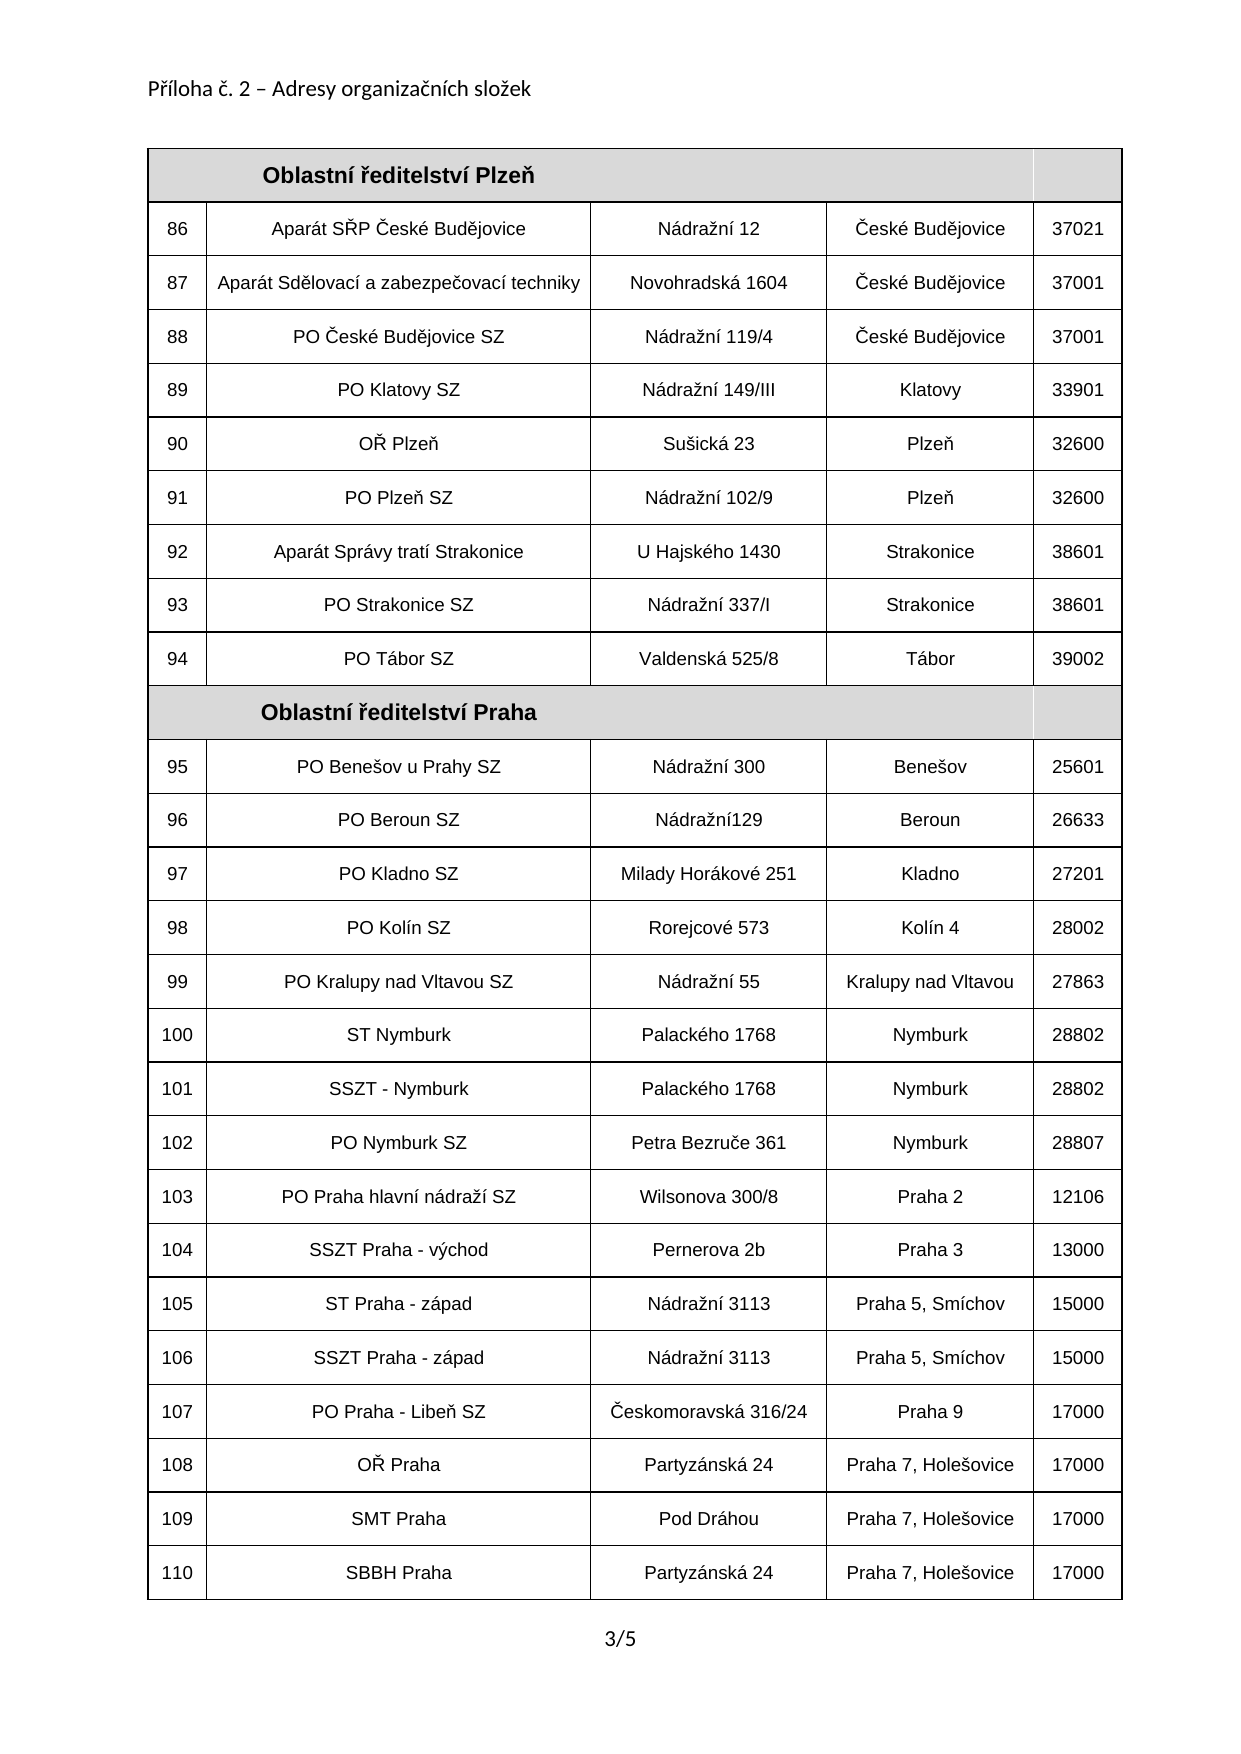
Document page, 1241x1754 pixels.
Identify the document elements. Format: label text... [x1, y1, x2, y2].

table_cell Kralupy nad Vltavou [827, 955, 1033, 1008]
table_cell 97 [149, 848, 206, 900]
table_cell 32600 [1034, 471, 1121, 524]
table_cell 26633 [1034, 794, 1121, 846]
table_cell 91 [149, 471, 206, 524]
table_cell Palackého 1768 [591, 1063, 826, 1115]
table_cell Pod Dráhou [591, 1493, 826, 1545]
table_cell Aparát Správy tratí Strakonice [207, 525, 590, 578]
table_cell 92 [149, 525, 206, 578]
table_cell Tábor [827, 633, 1033, 685]
table_cell PO Beroun SZ [207, 794, 590, 846]
table_cell 89 [149, 364, 206, 416]
table_cell 107 [149, 1385, 206, 1438]
table_cell 110 [149, 1546, 206, 1599]
table_header Oblastní ředitelství Plzeň [207, 149, 591, 201]
table_cell Nádražní 149/III [591, 364, 826, 416]
table_cell 108 [149, 1439, 206, 1491]
table_cell Nymburk [827, 1063, 1033, 1115]
table_cell 12106 [1034, 1170, 1121, 1223]
table_cell 106 [149, 1331, 206, 1384]
table_cell U Hajského 1430 [591, 525, 826, 578]
table_cell OŘ Plzeň [207, 418, 590, 470]
table_cell [1034, 686, 1121, 739]
table_cell Partyzánská 24 [591, 1546, 826, 1599]
table_cell Nádražní 300 [591, 740, 826, 793]
table_cell SMT Praha [207, 1493, 590, 1545]
table_cell SSZT Praha - západ [207, 1331, 590, 1384]
table_cell Partyzánská 24 [591, 1439, 826, 1491]
table_cell 37001 [1034, 310, 1121, 363]
table_cell Benešov [827, 740, 1033, 793]
table_cell 101 [149, 1063, 206, 1115]
table_cell [827, 686, 1033, 739]
table_cell SSZT - Nymburk [207, 1063, 590, 1115]
table_cell 96 [149, 794, 206, 846]
table_cell Sušická 23 [591, 418, 826, 470]
table_cell 102 [149, 1116, 206, 1169]
table_cell Praha 7, Holešovice [827, 1546, 1033, 1599]
table_cell 37021 [1034, 203, 1121, 255]
table_cell 95 [149, 740, 206, 793]
table_cell 17000 [1034, 1546, 1121, 1599]
table_cell 33901 [1034, 364, 1121, 416]
table_cell Pernerova 2b [591, 1224, 826, 1276]
table_header [591, 149, 827, 201]
table_cell Aparát Sdělovací a zabezpečovací techniky [207, 256, 590, 309]
table_cell Nádražní 337/I [591, 579, 826, 631]
table_cell Kolín 4 [827, 901, 1033, 954]
table_cell SBBH Praha [207, 1546, 590, 1599]
table_cell 90 [149, 418, 206, 470]
table_cell 28807 [1034, 1116, 1121, 1169]
table_cell PO Nymburk SZ [207, 1116, 590, 1169]
table_cell Nádražní 3113 [591, 1278, 826, 1330]
table_cell Praha 7, Holešovice [827, 1493, 1033, 1545]
table_cell České Budějovice [827, 256, 1033, 309]
table_cell PO Kolín SZ [207, 901, 590, 954]
table_cell 37001 [1034, 256, 1121, 309]
table_cell 17000 [1034, 1493, 1121, 1545]
table_cell PO Plzeň SZ [207, 471, 590, 524]
table_cell 15000 [1034, 1278, 1121, 1330]
table_cell Valdenská 525/8 [591, 633, 826, 685]
table_cell 15000 [1034, 1331, 1121, 1384]
table_cell 104 [149, 1224, 206, 1276]
table_cell 109 [149, 1493, 206, 1545]
table_cell ST Praha - západ [207, 1278, 590, 1330]
table_cell 94 [149, 633, 206, 685]
table_header [149, 149, 207, 201]
table_cell 88 [149, 310, 206, 363]
table_header [1034, 149, 1121, 201]
table_cell 98 [149, 901, 206, 954]
table_cell Nádražní 3113 [591, 1331, 826, 1384]
table_cell České Budějovice [827, 310, 1033, 363]
table_cell Kladno [827, 848, 1033, 900]
table_cell Praha 7, Holešovice [827, 1439, 1033, 1491]
table_cell Praha 2 [827, 1170, 1033, 1223]
table_cell 38601 [1034, 525, 1121, 578]
table_cell Strakonice [827, 579, 1033, 631]
table_cell 87 [149, 256, 206, 309]
table_cell 86 [149, 203, 206, 255]
table_cell PO Benešov u Prahy SZ [207, 740, 590, 793]
table_cell [591, 686, 827, 739]
table_cell Praha 3 [827, 1224, 1033, 1276]
table_cell Českomoravská 316/24 [591, 1385, 826, 1438]
table_cell 13000 [1034, 1224, 1121, 1276]
table_cell Nádražní129 [591, 794, 826, 846]
table_cell 105 [149, 1278, 206, 1330]
table_cell Praha 9 [827, 1385, 1033, 1438]
table_cell 27863 [1034, 955, 1121, 1008]
table_cell 17000 [1034, 1439, 1121, 1491]
table_cell Oblastní ředitelství Praha [207, 686, 591, 739]
table_cell PO Praha - Libeň SZ [207, 1385, 590, 1438]
table_cell 25601 [1034, 740, 1121, 793]
table_cell Novohradská 1604 [591, 256, 826, 309]
table_cell PO České Budějovice SZ [207, 310, 590, 363]
table_cell 39002 [1034, 633, 1121, 685]
table_cell 32600 [1034, 418, 1121, 470]
table_cell Praha 5, Smíchov [827, 1278, 1033, 1330]
table_cell 28802 [1034, 1063, 1121, 1115]
table_cell 99 [149, 955, 206, 1008]
table_cell Plzeň [827, 471, 1033, 524]
table_cell Palackého 1768 [591, 1009, 826, 1061]
table_cell 28002 [1034, 901, 1121, 954]
table_cell Beroun [827, 794, 1033, 846]
table_cell Aparát SŘP České Budějovice [207, 203, 590, 255]
table_cell Wilsonova 300/8 [591, 1170, 826, 1223]
table_cell České Budějovice [827, 203, 1033, 255]
table_cell Nádražní 12 [591, 203, 826, 255]
table_cell 28802 [1034, 1009, 1121, 1061]
table_header [827, 149, 1033, 201]
table_cell SSZT Praha - východ [207, 1224, 590, 1276]
table_cell 17000 [1034, 1385, 1121, 1438]
table_cell Nymburk [827, 1116, 1033, 1169]
table_cell PO Klatovy SZ [207, 364, 590, 416]
table_cell PO Praha hlavní nádraží SZ [207, 1170, 590, 1223]
table_cell 103 [149, 1170, 206, 1223]
table_cell Milady Horákové 251 [591, 848, 826, 900]
table_cell PO Kladno SZ [207, 848, 590, 900]
table_cell Nádražní 119/4 [591, 310, 826, 363]
table_cell Strakonice [827, 525, 1033, 578]
table_cell [149, 686, 207, 739]
table_cell ST Nymburk [207, 1009, 590, 1061]
table_cell 38601 [1034, 579, 1121, 631]
table_cell Nádražní 55 [591, 955, 826, 1008]
table_cell Klatovy [827, 364, 1033, 416]
table_cell 27201 [1034, 848, 1121, 900]
table_cell Nymburk [827, 1009, 1033, 1061]
table_cell PO Strakonice SZ [207, 579, 590, 631]
table_cell 93 [149, 579, 206, 631]
table_cell PO Tábor SZ [207, 633, 590, 685]
table_cell Praha 5, Smíchov [827, 1331, 1033, 1384]
table_cell Rorejcové 573 [591, 901, 826, 954]
table_cell 100 [149, 1009, 206, 1061]
table_cell OŘ Praha [207, 1439, 590, 1491]
table_cell Petra Bezruče 361 [591, 1116, 826, 1169]
table_cell Plzeň [827, 418, 1033, 470]
table_cell PO Kralupy nad Vltavou SZ [207, 955, 590, 1008]
table_cell Nádražní 102/9 [591, 471, 826, 524]
